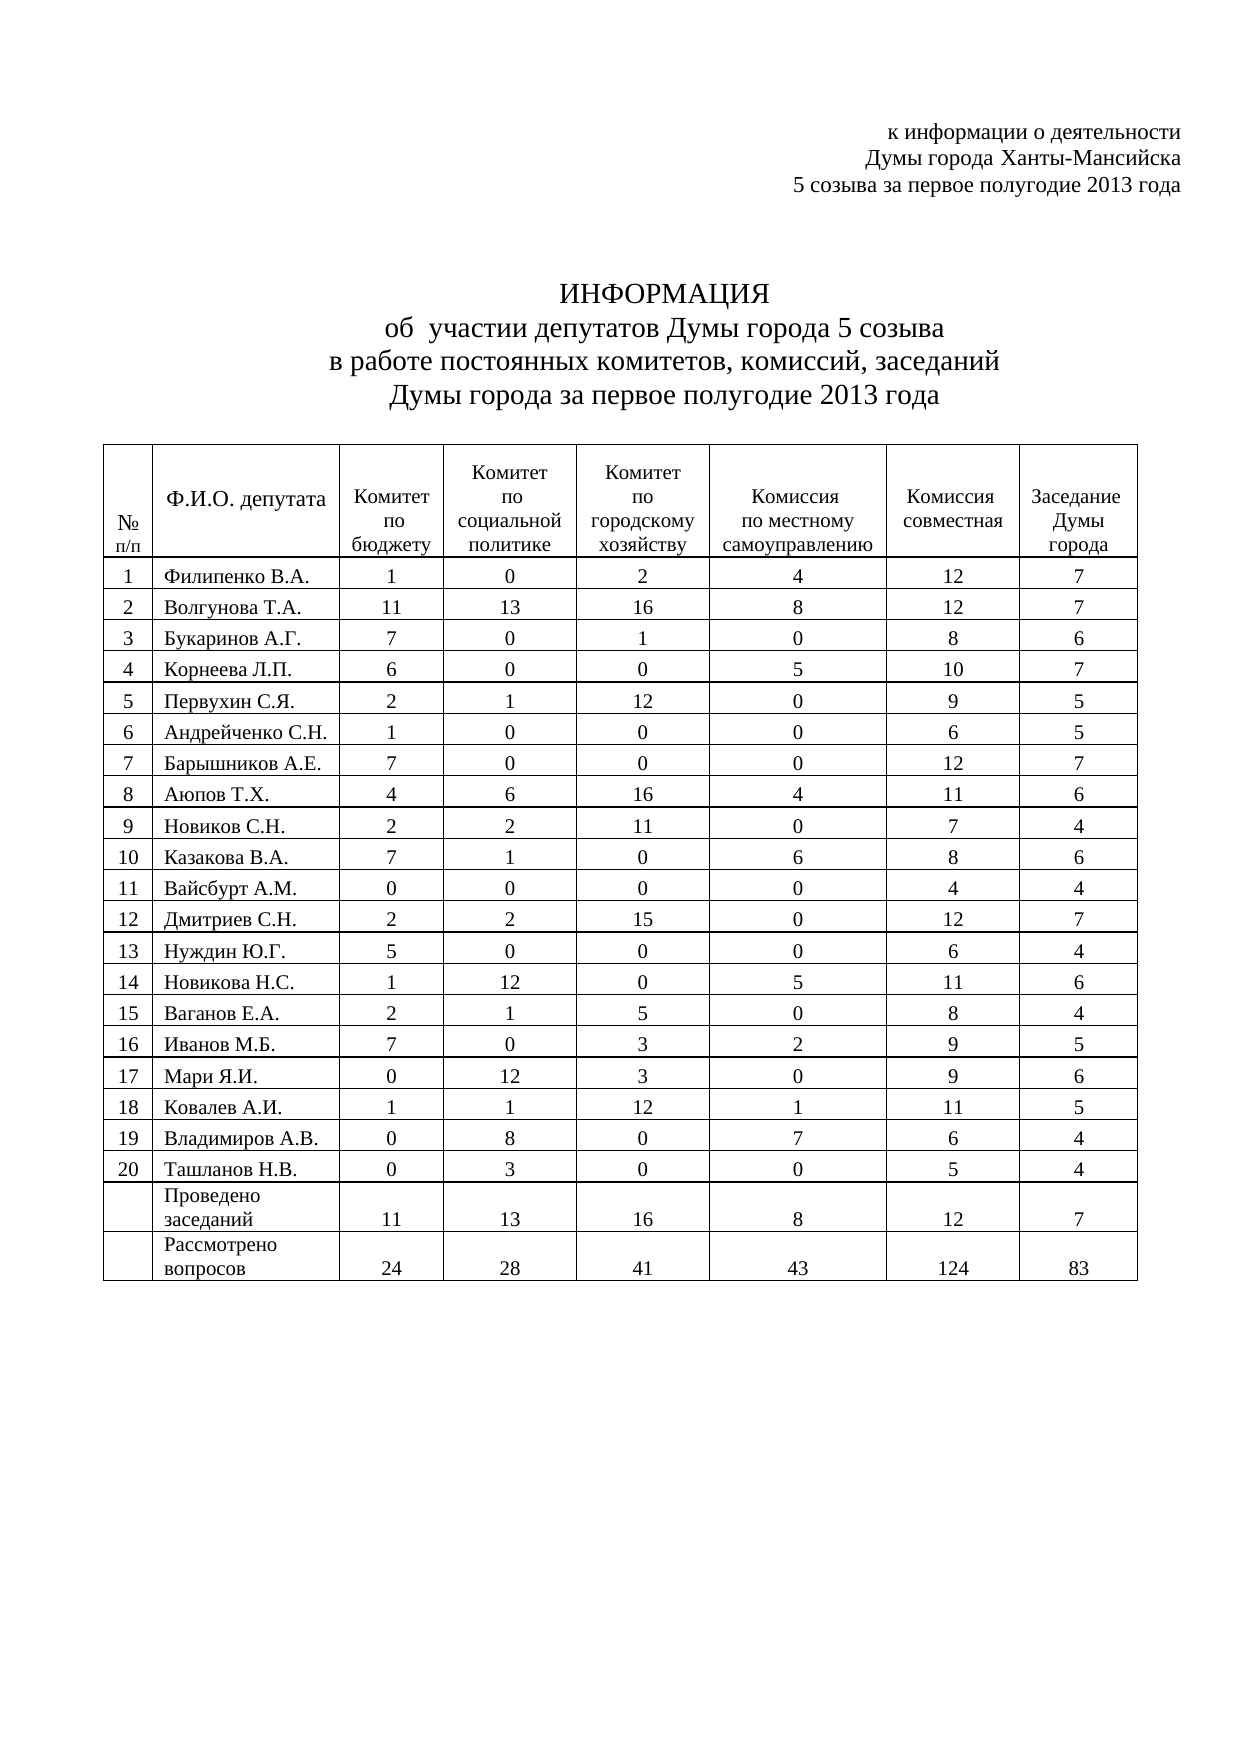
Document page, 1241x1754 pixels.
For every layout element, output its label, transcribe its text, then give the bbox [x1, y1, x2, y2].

table_header Ф.И.О. депутата [153, 445, 339, 556]
table_cell 4 [887, 870, 1019, 900]
table_cell 5 [340, 933, 443, 963]
table_cell 0 [444, 714, 576, 744]
table_cell 7 [1020, 651, 1137, 681]
table_cell 9 [887, 1026, 1019, 1056]
table_cell 0 [577, 839, 709, 869]
table_cell 2 [340, 901, 443, 931]
table_cell 14 [104, 964, 152, 994]
table_cell 4 [1020, 933, 1137, 963]
table_cell 4 [710, 558, 886, 588]
table_cell 4 [710, 776, 886, 806]
table_cell 1 [104, 558, 152, 588]
table_cell 9 [887, 1058, 1019, 1088]
table_cell 2 [444, 901, 576, 931]
table_cell 15 [577, 901, 709, 931]
table_cell 7 [104, 745, 152, 775]
table_cell 24 [340, 1232, 443, 1280]
table_cell 3 [577, 1058, 709, 1088]
table_cell 8 [710, 1183, 886, 1231]
table_cell 5 [577, 995, 709, 1025]
table_cell Вайсбурт А.М. [153, 870, 339, 900]
table_cell 13 [104, 933, 152, 963]
table_cell 43 [710, 1232, 886, 1280]
table_cell Ваганов Е.А. [153, 995, 339, 1025]
table_cell 1 [577, 620, 709, 650]
table_cell 2 [710, 1026, 886, 1056]
table_cell 0 [444, 620, 576, 650]
table_cell [104, 1232, 152, 1280]
table_cell 11 [887, 964, 1019, 994]
table_cell 6 [1020, 776, 1137, 806]
table_cell 7 [340, 839, 443, 869]
table_cell 1 [444, 839, 576, 869]
table_cell 11 [340, 589, 443, 619]
table_cell Мари Я.И. [153, 1058, 339, 1088]
table_cell 6 [340, 651, 443, 681]
table_cell 5 [710, 964, 886, 994]
table_cell 4 [1020, 870, 1137, 900]
table_cell 3 [104, 620, 152, 650]
table_cell 0 [710, 901, 886, 931]
table_cell 12 [444, 964, 576, 994]
table_cell 124 [887, 1232, 1019, 1280]
table_cell 12 [444, 1058, 576, 1088]
table_cell 4 [1020, 808, 1137, 838]
table_cell 0 [444, 745, 576, 775]
table_cell 15 [104, 995, 152, 1025]
table_cell 3 [577, 1026, 709, 1056]
table_cell 2 [340, 683, 443, 713]
table_cell 0 [710, 995, 886, 1025]
table_cell 11 [887, 776, 1019, 806]
table_cell 18 [104, 1089, 152, 1119]
table_cell 6 [1020, 1058, 1137, 1088]
table_cell 4 [104, 651, 152, 681]
table_cell 12 [887, 745, 1019, 775]
table_cell 8 [710, 589, 886, 619]
table_cell 3 [444, 1151, 576, 1181]
table_cell Первухин С.Я. [153, 683, 339, 713]
text к информации о деятельности [598, 118, 1181, 144]
table_cell 8 [887, 839, 1019, 869]
table_cell 0 [577, 1151, 709, 1181]
table_cell 6 [1020, 620, 1137, 650]
table_cell 7 [340, 620, 443, 650]
table_header Комитет по бюджету [340, 445, 443, 556]
table_cell 12 [887, 1183, 1019, 1231]
table_cell 0 [444, 651, 576, 681]
table_cell 0 [577, 651, 709, 681]
table_cell 2 [340, 995, 443, 1025]
table_cell 1 [340, 714, 443, 744]
table_cell 1 [710, 1089, 886, 1119]
table_cell 0 [710, 808, 886, 838]
table_cell 0 [710, 745, 886, 775]
table_cell 8 [887, 620, 1019, 650]
table_cell 1 [444, 683, 576, 713]
table_cell 1 [444, 995, 576, 1025]
table_cell 5 [887, 1151, 1019, 1181]
table_cell 2 [340, 808, 443, 838]
table_cell 6 [444, 776, 576, 806]
table_cell Ковалев А.И. [153, 1089, 339, 1119]
text Думы города за первое полугодие 2013 года [148, 377, 1181, 410]
table_cell 2 [577, 558, 709, 588]
table_cell Владимиров А.В. [153, 1120, 339, 1150]
table_cell 12 [887, 589, 1019, 619]
text об участии депутатов Думы города 5 созыва [148, 310, 1181, 343]
table_cell Новикова Н.С. [153, 964, 339, 994]
table_cell 6 [887, 714, 1019, 744]
table_cell 12 [887, 558, 1019, 588]
table_cell 16 [577, 776, 709, 806]
table_cell 6 [887, 933, 1019, 963]
table_cell 10 [887, 651, 1019, 681]
table_cell 0 [444, 933, 576, 963]
table_cell 0 [710, 933, 886, 963]
table_cell 4 [1020, 1120, 1137, 1150]
table_header Комитет по городскому хозяйству [577, 445, 709, 556]
table_cell 11 [104, 870, 152, 900]
text Думы города Ханты-Мансийска [148, 144, 1181, 171]
table_cell Волгунова Т.А. [153, 589, 339, 619]
table_cell Филипенко В.А. [153, 558, 339, 588]
text ИНФОРМАЦИЯ [148, 276, 1181, 310]
table_cell Дмитриев С.Н. [153, 901, 339, 931]
table_cell 16 [577, 1183, 709, 1231]
table_cell 19 [104, 1120, 152, 1150]
table_cell 5 [710, 651, 886, 681]
table_cell 0 [444, 870, 576, 900]
table_cell 6 [710, 839, 886, 869]
table_cell 13 [444, 1183, 576, 1231]
table_cell 8 [887, 995, 1019, 1025]
table_cell 6 [1020, 839, 1137, 869]
table_cell 7 [340, 1026, 443, 1056]
table_cell 7 [1020, 1183, 1137, 1231]
table_cell 7 [710, 1120, 886, 1150]
table_cell 12 [577, 1089, 709, 1119]
table_cell Ташланов Н.В. [153, 1151, 339, 1181]
table_header Комиссия совместная [887, 445, 1019, 556]
table_cell Корнеева Л.П. [153, 651, 339, 681]
table_cell 1 [340, 1089, 443, 1119]
table_cell 11 [887, 1089, 1019, 1119]
table_cell 0 [710, 870, 886, 900]
table_cell 0 [577, 870, 709, 900]
table_cell 5 [1020, 683, 1137, 713]
table_cell 16 [104, 1026, 152, 1056]
table_cell Проведено заседаний [153, 1183, 339, 1231]
table_cell Аюпов Т.Х. [153, 776, 339, 806]
table_cell Рассмотрено вопросов [153, 1232, 339, 1280]
text в работе постоянных комитетов, комиссий, заседаний [148, 343, 1181, 377]
table_cell 0 [340, 1120, 443, 1150]
table_header Комиссия по местному самоуправлению [710, 445, 886, 556]
table_cell 5 [1020, 1026, 1137, 1056]
table_cell 8 [444, 1120, 576, 1150]
table_cell 9 [887, 683, 1019, 713]
table_cell 0 [444, 1026, 576, 1056]
table_cell 0 [340, 870, 443, 900]
table_cell 7 [1020, 589, 1137, 619]
table_cell 0 [577, 933, 709, 963]
table_cell 11 [340, 1183, 443, 1231]
table_header Заседание Думы города [1020, 445, 1137, 556]
table_cell 4 [340, 776, 443, 806]
table_cell 12 [104, 901, 152, 931]
table_cell 0 [710, 1058, 886, 1088]
table_cell 0 [577, 714, 709, 744]
table_cell 5 [1020, 714, 1137, 744]
table_cell 6 [1020, 964, 1137, 994]
table_cell 16 [577, 589, 709, 619]
table_cell 7 [1020, 901, 1137, 931]
table_cell 8 [104, 776, 152, 806]
table_cell 83 [1020, 1232, 1137, 1280]
table_cell 6 [104, 714, 152, 744]
table_cell Барышников А.Е. [153, 745, 339, 775]
table_cell 7 [1020, 745, 1137, 775]
table_cell Андрейченко С.Н. [153, 714, 339, 744]
table_cell 4 [1020, 1151, 1137, 1181]
table_cell 13 [444, 589, 576, 619]
table_cell 4 [1020, 995, 1137, 1025]
table_cell 11 [577, 808, 709, 838]
table_header Комитет по социальной политике [444, 445, 576, 556]
table_cell 1 [340, 558, 443, 588]
table_cell Нуждин Ю.Г. [153, 933, 339, 963]
table_cell 20 [104, 1151, 152, 1181]
table_cell 28 [444, 1232, 576, 1280]
table_header № п/п [104, 445, 152, 556]
table_cell 0 [710, 1151, 886, 1181]
table_cell 2 [444, 808, 576, 838]
table_cell 6 [887, 1120, 1019, 1150]
table_cell 41 [577, 1232, 709, 1280]
text 5 созыва за первое полугодие 2013 года [148, 171, 1181, 197]
table_cell 0 [577, 964, 709, 994]
table_cell 7 [887, 808, 1019, 838]
table_cell Иванов М.Б. [153, 1026, 339, 1056]
table_cell 0 [710, 620, 886, 650]
table_cell 0 [577, 745, 709, 775]
table_cell 0 [340, 1151, 443, 1181]
table_cell 7 [1020, 558, 1137, 588]
table_cell 0 [710, 714, 886, 744]
table_cell 5 [104, 683, 152, 713]
table_cell 2 [104, 589, 152, 619]
table_cell [104, 1183, 152, 1231]
table_cell Новиков С.Н. [153, 808, 339, 838]
table_cell 10 [104, 839, 152, 869]
table_cell 0 [577, 1120, 709, 1150]
table_cell 1 [340, 964, 443, 994]
table_cell Букаринов А.Г. [153, 620, 339, 650]
table_cell 17 [104, 1058, 152, 1088]
table_cell 1 [444, 1089, 576, 1119]
table_cell 12 [887, 901, 1019, 931]
table_cell 0 [710, 683, 886, 713]
table_cell 5 [1020, 1089, 1137, 1119]
table_cell 7 [340, 745, 443, 775]
table_cell 12 [577, 683, 709, 713]
table_cell 9 [104, 808, 152, 838]
table_cell 0 [444, 558, 576, 588]
table_cell 0 [340, 1058, 443, 1088]
table_cell Казакова В.А. [153, 839, 339, 869]
